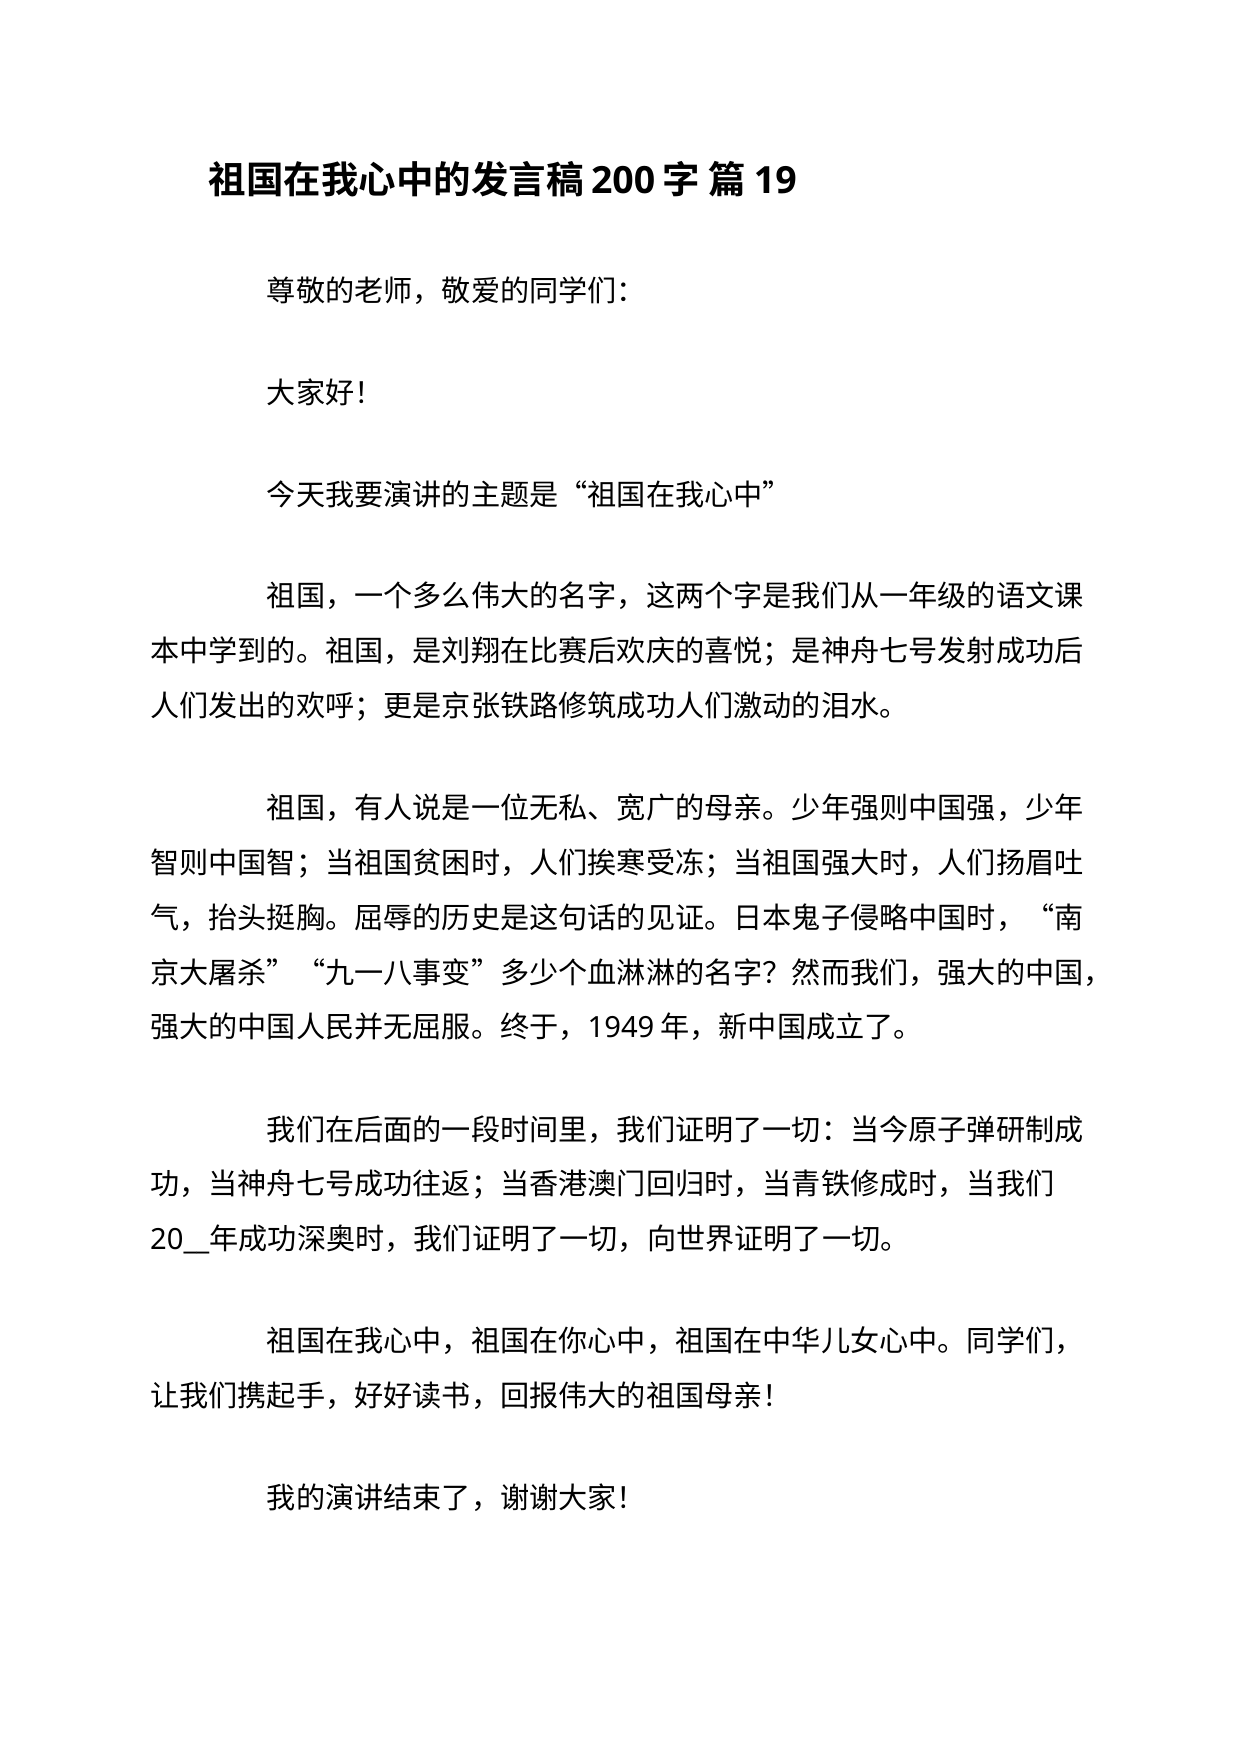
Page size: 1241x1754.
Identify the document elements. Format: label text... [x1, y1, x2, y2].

text 祖国在我心中，祖国在你心中，祖国在中华儿女心中。同学们，让我们携起手，好好读书，回报伟大的祖国母亲！ [150, 1318, 1090, 1415]
text 我们在后面的一段时间里，我们证明了一切：当今原子弹研制成功，当神舟七号成功往返；当香港澳门回归时，当青铁修成时，当我们20__年成功深奥时，我们证明了一切，向世界证明了一切。 [150, 1106, 1090, 1258]
text 大家好！ [150, 369, 1090, 412]
text 祖国，一个多么伟大的名字，这两个字是我们从一年级的语文课本中学到的。祖国，是刘翔在比赛后欢庆的喜悦；是神舟七号发射成功后人们发出的欢呼；更是京张铁路修筑成功人们激动的泪水。 [150, 573, 1090, 725]
text 祖国在我心中的发言稿200字 篇19 [150, 150, 1090, 204]
text 今天我要演讲的主题是“祖国在我心中” [150, 471, 1090, 513]
text 尊敬的老师，敬爱的同学们： [150, 268, 1090, 310]
text 我的演讲结束了，谢谢大家！ [150, 1474, 1090, 1517]
text 祖国，有人说是一位无私、宽广的母亲。少年强则中国强，少年智则中国智；当祖国贫困时，人们挨寒受冻；当祖国强大时，人们扬眉吐气，抬头挺胸。屈辱的历史是这句话的见证。日本鬼子侵略中国时，“南京大屠杀”“九一八事变”多少个血淋淋的名字？然而我们，强大的中国，强大的中国人民并无屈服。终于，1949年，新中国成立了。 [150, 784, 1090, 1046]
